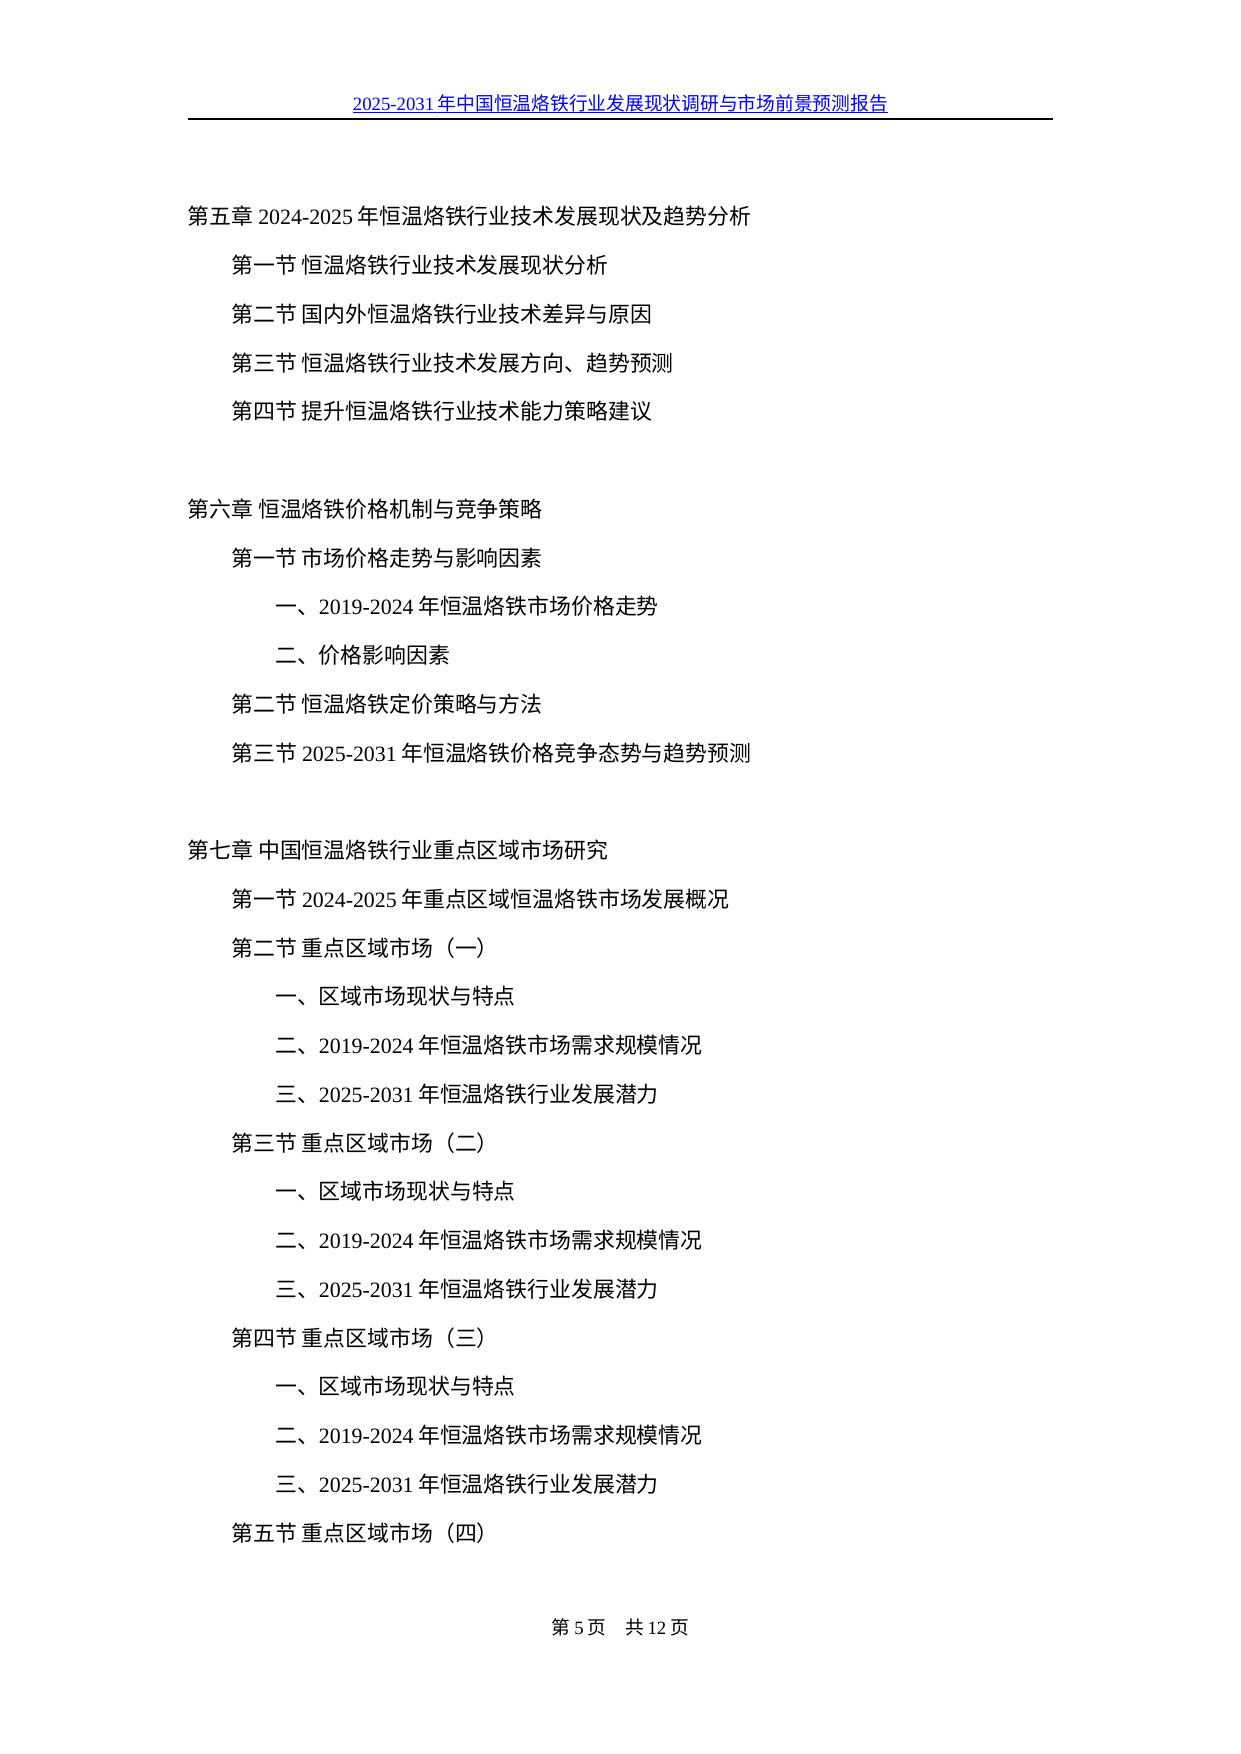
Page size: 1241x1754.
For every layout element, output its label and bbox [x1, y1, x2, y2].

text [187, 150, 1053, 1548]
